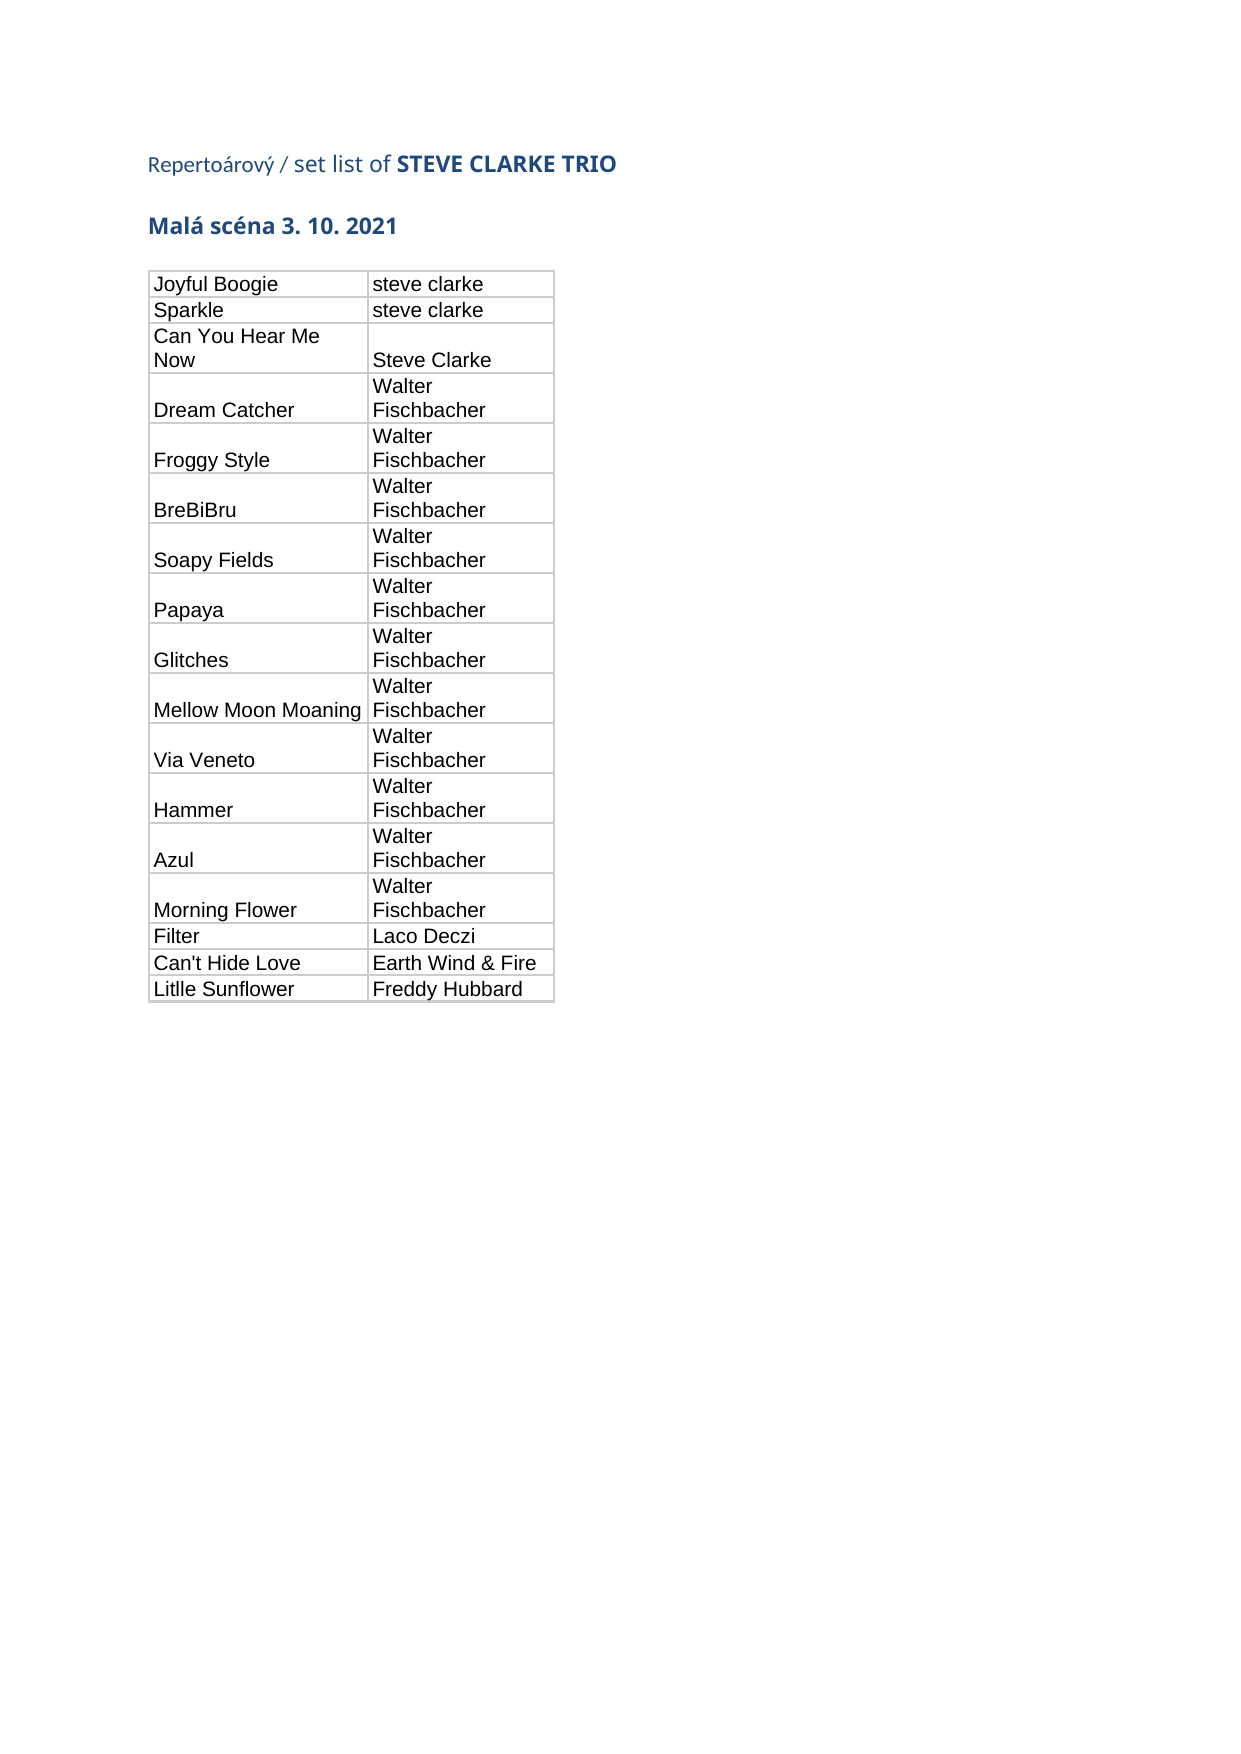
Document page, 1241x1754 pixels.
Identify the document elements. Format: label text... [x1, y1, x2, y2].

table_cell Walter Fischbacher [369, 424, 553, 472]
table_cell Dream Catcher [150, 374, 367, 422]
table_cell Walter Fischbacher [369, 774, 553, 822]
table_header steve clarke [369, 272, 553, 296]
table_cell Walter Fischbacher [369, 724, 553, 772]
text Repertoárový / set list of STEVE CLARKE TRIO [148, 148, 1093, 179]
table_cell Laco Deczi [369, 924, 553, 948]
table_cell Morning Flower [150, 874, 367, 922]
table_cell Froggy Style [150, 424, 367, 472]
table_cell Can You Hear Me Now [150, 324, 367, 372]
table_cell Walter Fischbacher [369, 474, 553, 522]
table_cell Papaya [150, 574, 367, 622]
table_cell Walter Fischbacher [369, 874, 553, 922]
table_cell Walter Fischbacher [369, 524, 553, 572]
table_cell BreBiBru [150, 474, 367, 522]
table_cell Litlle Sunflower [150, 976, 367, 1000]
table_cell Walter Fischbacher [369, 824, 553, 872]
table_header Joyful Boogie [150, 272, 367, 296]
table_cell Filter [150, 924, 367, 948]
table_cell Hammer [150, 774, 367, 822]
table_cell steve clarke [369, 298, 553, 322]
table_cell Via Veneto [150, 724, 367, 772]
table_cell Walter Fischbacher [369, 624, 553, 672]
table_cell Azul [150, 824, 367, 872]
text Malá scéna 3. 10. 2021 [148, 210, 1093, 241]
table_cell Earth Wind & Fire [369, 950, 553, 974]
table_cell Sparkle [150, 298, 367, 322]
table_cell Walter Fischbacher [369, 674, 553, 722]
table_cell Mellow Moon Moaning [150, 674, 367, 722]
table_cell Freddy Hubbard [369, 976, 553, 1000]
table_cell Glitches [150, 624, 367, 672]
table_cell Soapy Fields [150, 524, 367, 572]
table_cell Can't Hide Love [150, 950, 367, 974]
table_cell Steve Clarke [369, 324, 553, 372]
table_cell Walter Fischbacher [369, 374, 553, 422]
table_cell Walter Fischbacher [369, 574, 553, 622]
